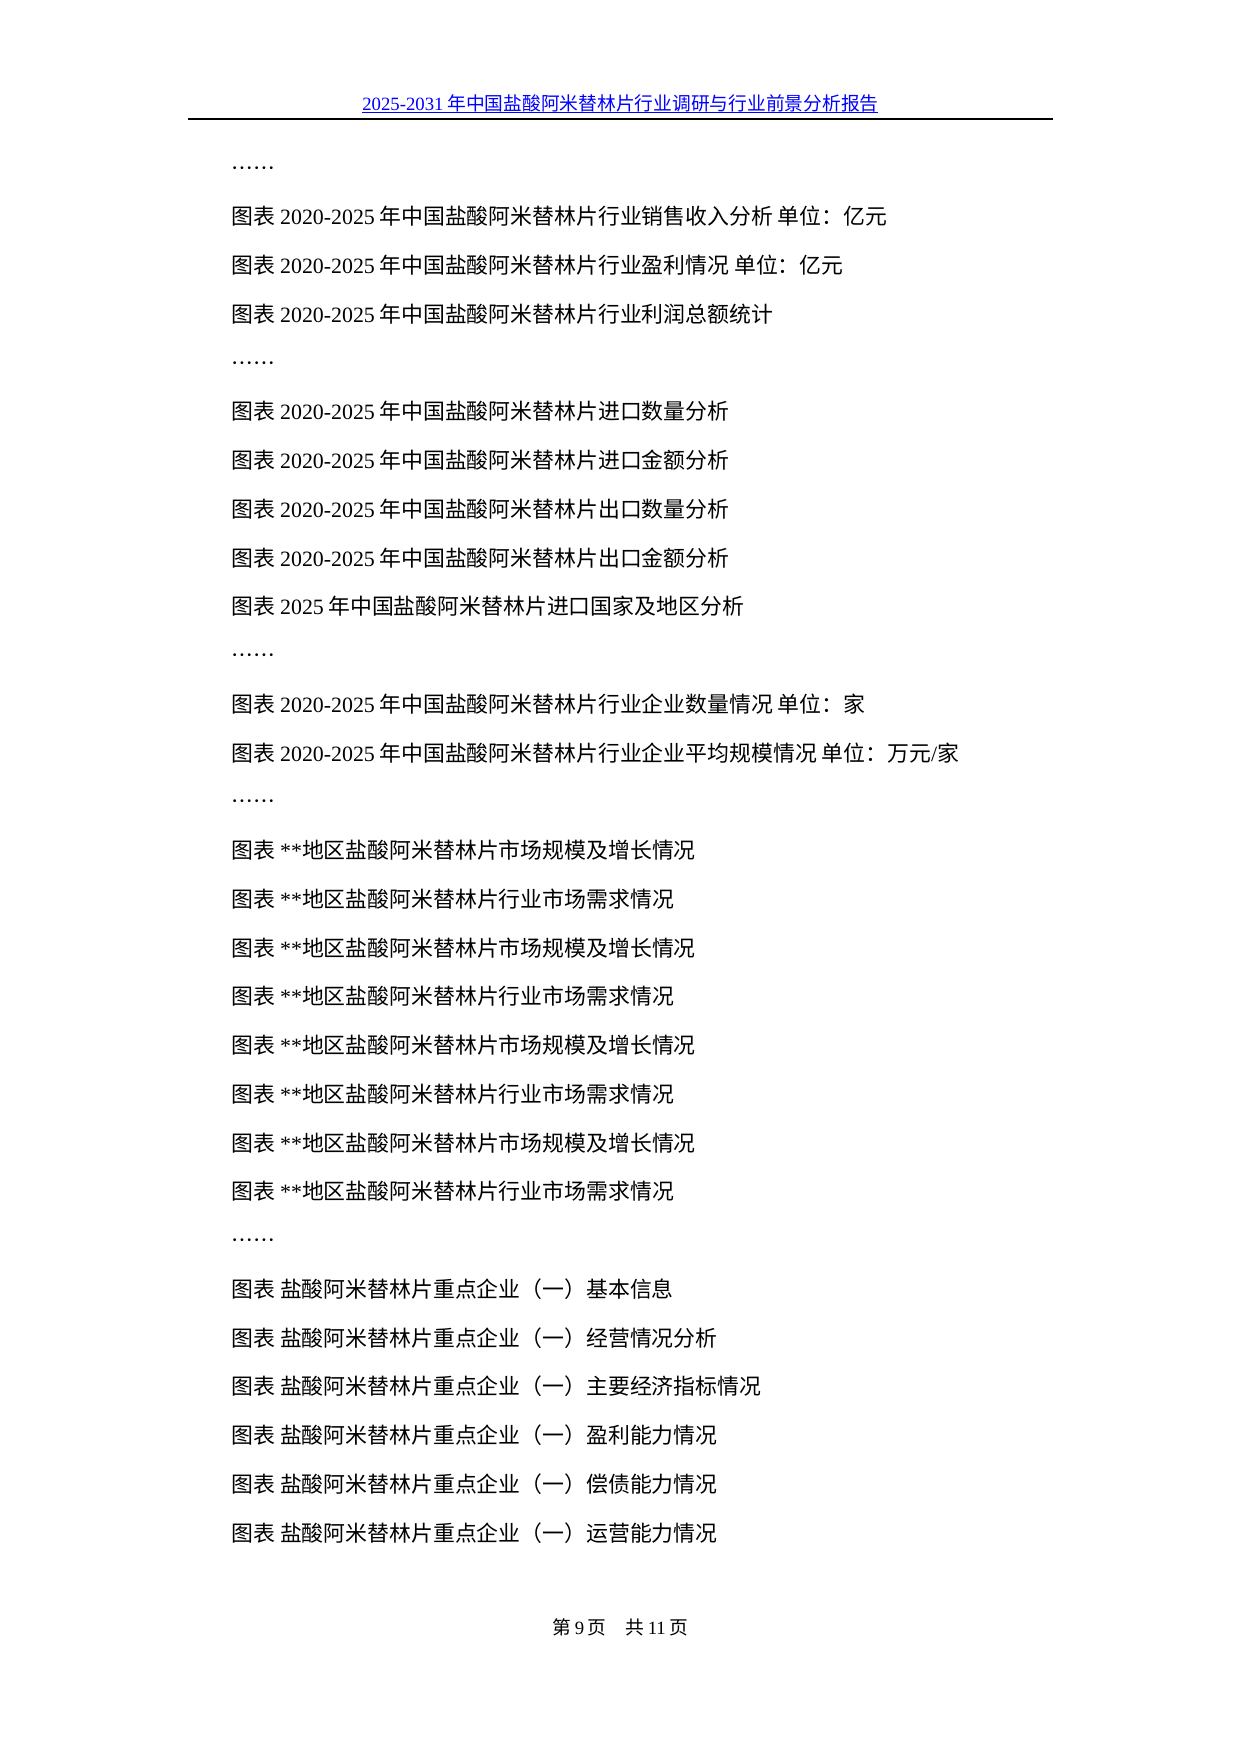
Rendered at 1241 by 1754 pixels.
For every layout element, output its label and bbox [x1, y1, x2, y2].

text [187, 150, 1053, 1548]
